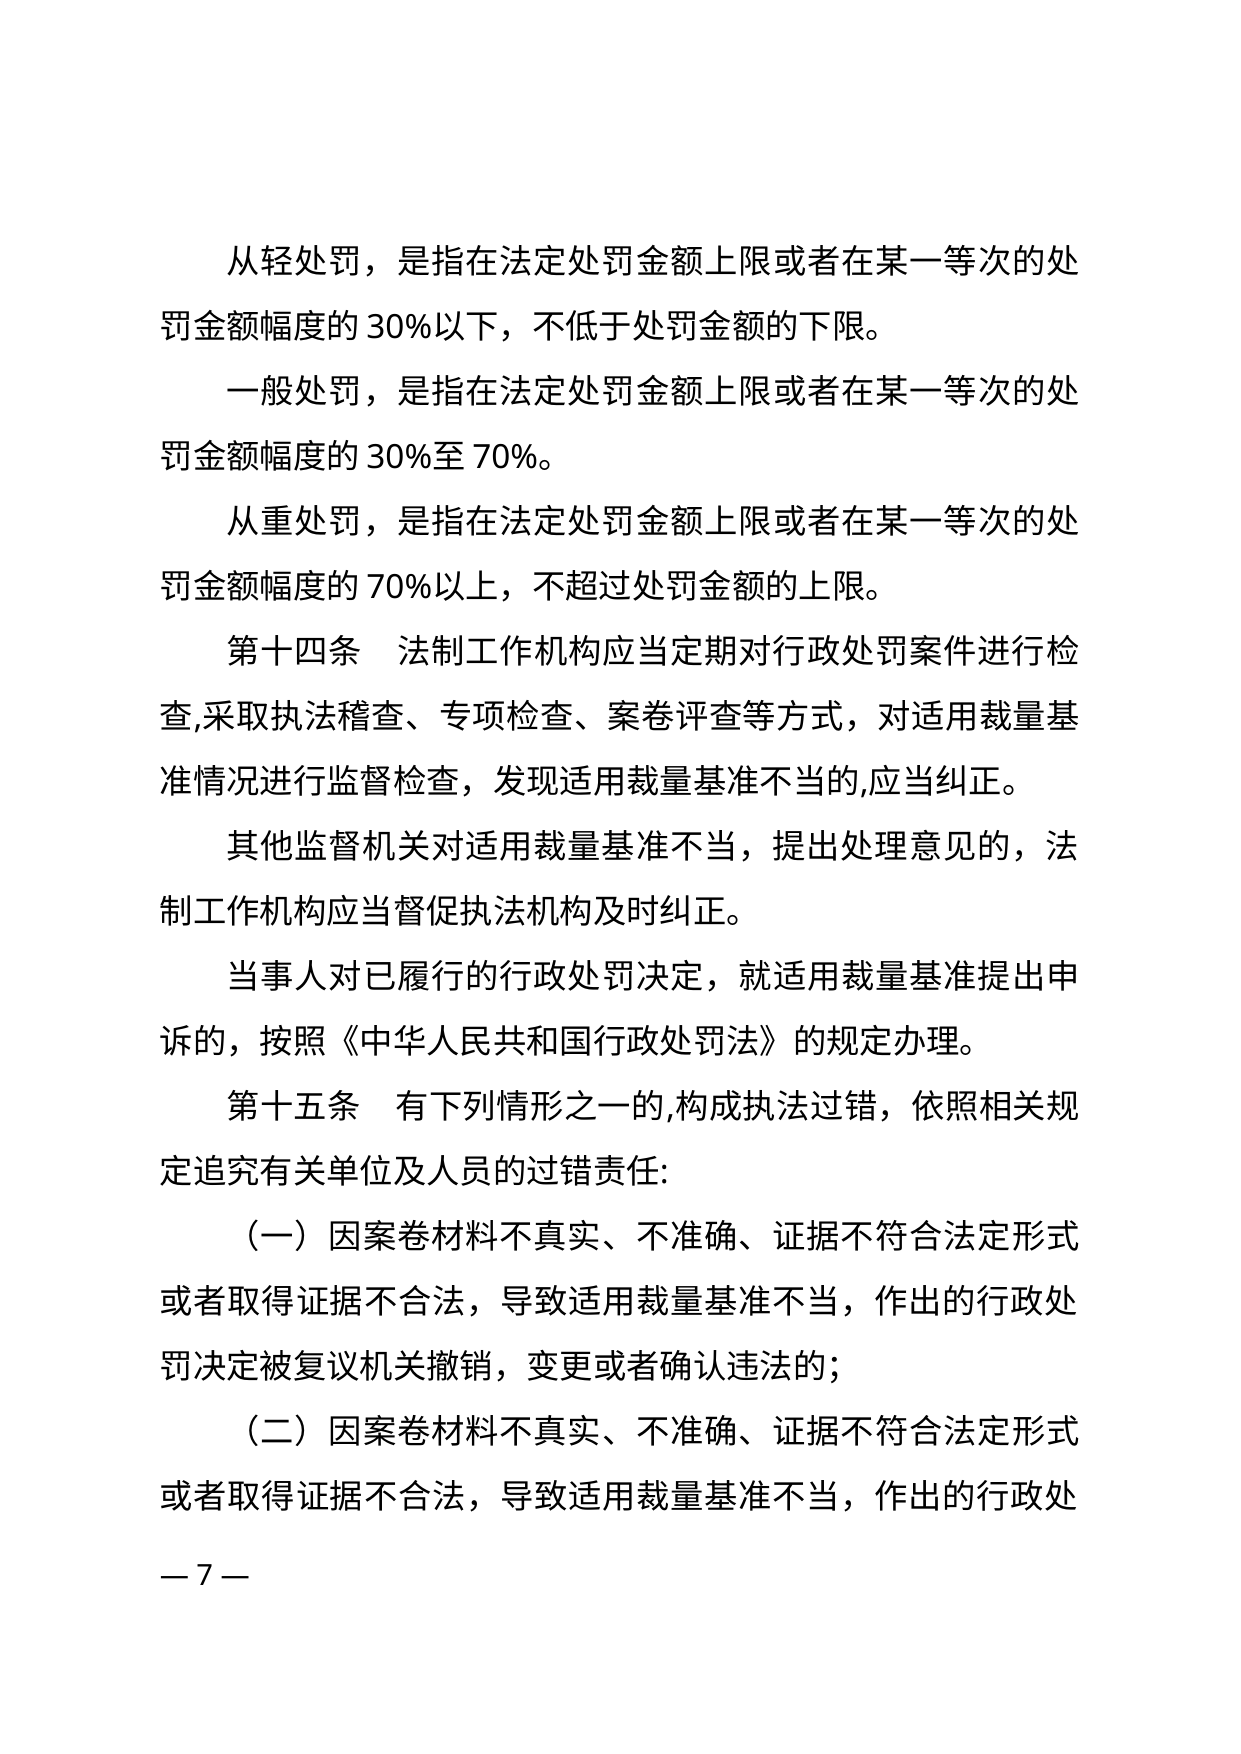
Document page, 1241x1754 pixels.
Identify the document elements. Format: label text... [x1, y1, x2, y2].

text 从重处罚，是指在法定处罚金额上限或者在某一等次的处罚金额幅度的70%以上，不超过处罚金额的上限。 [159, 487, 1081, 617]
text 从轻处罚，是指在法定处罚金额上限或者在某一等次的处罚金额幅度的30%以下，不低于处罚金额的下限。 [159, 227, 1081, 357]
text 第十四条 法制工作机构应当定期对行政处罚案件进行检查,采取执法稽查、专项检查、案卷评查等方式，对适用裁量基准情况进行监督检查，发现适用裁量基准不当的,应当纠正。 [159, 617, 1081, 812]
text 其他监督机关对适用裁量基准不当，提出处理意见的，法制工作机构应当督促执法机构及时纠正。 [159, 812, 1081, 942]
text 一般处罚，是指在法定处罚金额上限或者在某一等次的处罚金额幅度的30%至70%。 [159, 357, 1081, 487]
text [159, 1397, 1081, 1527]
text 当事人对已履行的行政处罚决定，就适用裁量基准提出申诉的，按照《中华人民共和国行政处罚法》的规定办理。 [159, 942, 1081, 1072]
text 第十五条 有下列情形之一的,构成执法过错，依照相关规定追究有关单位及人员的过错责任: [159, 1072, 1081, 1202]
text （一）因案卷材料不真实、不准确、证据不符合法定形式或者取得证据不合法，导致适用裁量基准不当，作出的行政处罚决定被复议机关撤销，变更或者确认违法的； [159, 1202, 1081, 1397]
